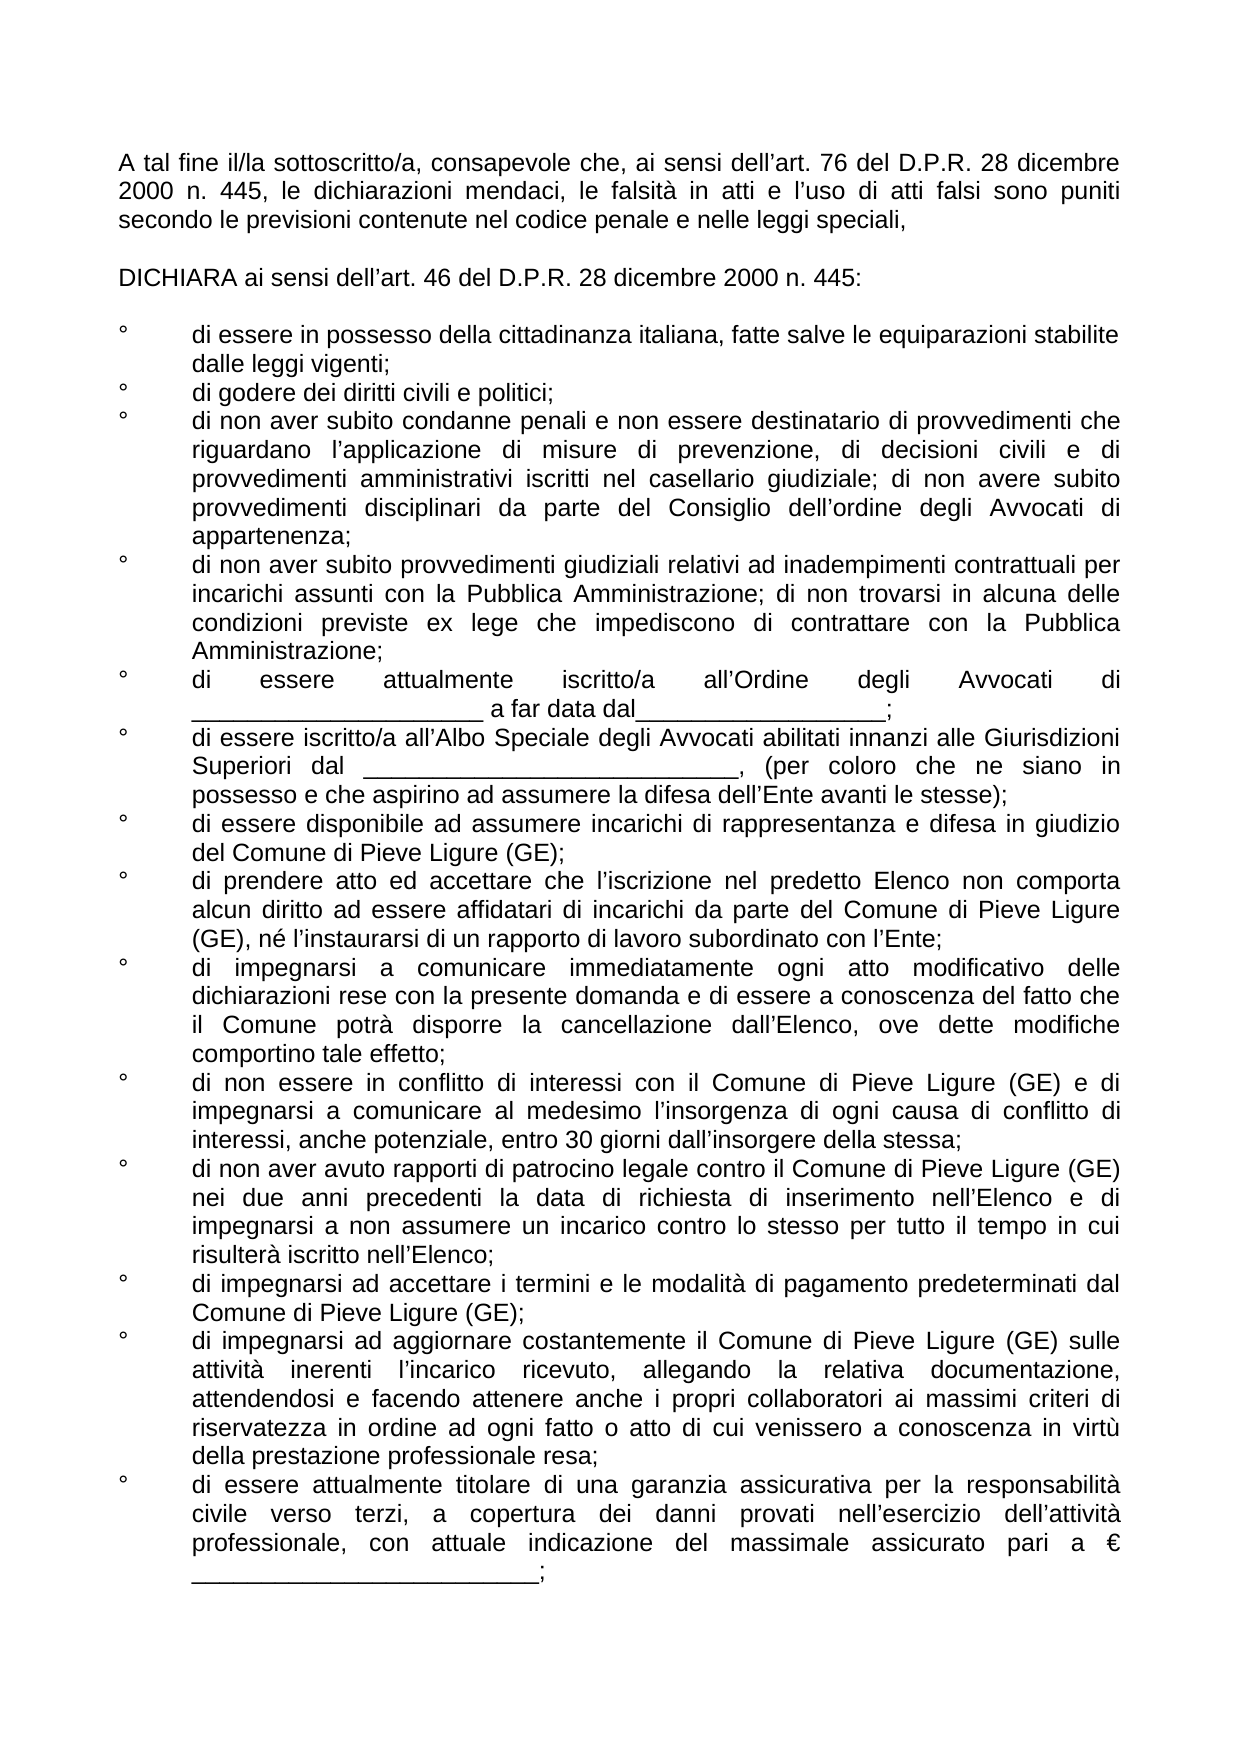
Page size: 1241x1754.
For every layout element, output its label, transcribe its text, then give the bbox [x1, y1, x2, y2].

text ° di essere iscritto/a all’Albo Speciale degli Avvocati abilitati innanzi alle Giurisdizioni Superiori dal ___________________________, (per coloro che ne siano in possesso e che aspirino ad assumere la difesa dell’Ente avanti le stesse); [118, 723, 1122, 809]
text ° di non aver avuto rapporti di patrocino legale contro il Comune di Pieve Ligure (GE) nei due anni precedenti la data di richiesta di inserimento nell’Elenco e di impegnarsi a non assumere un incarico contro lo stesso per tutto il tempo in cui risulterà iscritto nell’Elenco; [118, 1154, 1122, 1269]
text ° di prendere atto ed accettare che l’iscrizione nel predetto Elenco non comporta alcun diritto ad essere affidatari di incarichi da parte del Comune di Pieve Ligure (GE), né l’instaurarsi di un rapporto di lavoro subordinato con l’Ente; [118, 866, 1122, 953]
text A tal fine il/la sottoscritto/a, consapevole che, ai sensi dell’art. 76 del D.P.R. 28 dicembre 2000 n. 445, le dichiarazioni mendaci, le falsità in atti e l’uso di atti falsi sono puniti secondo le previsioni contenute nel codice penale e nelle leggi speciali, [118, 148, 1122, 234]
text ° di essere attualmente iscritto/a all’Ordine degli Avvocati di _____________________ a far data dal__________________; [118, 665, 1122, 723]
text DICHIARA ai sensi dell’art. 46 del D.P.R. 28 dicembre 2000 n. 445: [118, 263, 1122, 291]
text ° di impegnarsi a comunicare immediatamente ogni atto modificativo delle dichiarazioni rese con la presente domanda e di essere a conoscenza del fatto che il Comune potrà disporre la cancellazione dall’Elenco, ove dette modifiche comportino tale effetto; [118, 953, 1122, 1068]
text ° di impegnarsi ad accettare i termini e le modalità di pagamento predeterminati dal Comune di Pieve Ligure (GE); [118, 1269, 1122, 1326]
text ° di essere attualmente titolare di una garanzia assicurativa per la responsabilità civile verso terzi, a copertura dei danni provati nell’esercizio dell’attività professionale, con attuale indicazione del massimale assicurato pari a € _________________________; [118, 1470, 1122, 1585]
text ° di godere dei diritti civili e politici; [118, 378, 1122, 406]
text ° di essere in possesso della cittadinanza italiana, fatte salve le equiparazioni stabilite dalle leggi vigenti; [118, 320, 1122, 378]
text ° di non aver subito condanne penali e non essere destinatario di provvedimenti che riguardano l’applicazione di misure di prevenzione, di decisioni civili e di provvedimenti amministrativi iscritti nel casellario giudiziale; di non avere subito provvedimenti disciplinari da parte del Consiglio dell’ordine degli Avvocati di appartenenza; [118, 406, 1122, 550]
text ° di impegnarsi ad aggiornare costantemente il Comune di Pieve Ligure (GE) sulle attività inerenti l’incarico ricevuto, allegando la relativa documentazione, attendendosi e facendo attenere anche i propri collaboratori ai massimi criteri di riservatezza in ordine ad ogni fatto o atto di cui venissero a conoscenza in virtù della prestazione professionale resa; [118, 1326, 1122, 1470]
text ° di non essere in conflitto di interessi con il Comune di Pieve Ligure (GE) e di impegnarsi a comunicare al medesimo l’insorgenza di ogni causa di conflitto di interessi, anche potenziale, entro 30 giorni dall’insorgere della stessa; [118, 1068, 1122, 1154]
text ° di essere disponibile ad assumere incarichi di rappresentanza e difesa in giudizio del Comune di Pieve Ligure (GE); [118, 809, 1122, 866]
text ° di non aver subito provvedimenti giudiziali relativi ad inadempimenti contrattuali per incarichi assunti con la Pubblica Amministrazione; di non trovarsi in alcuna delle condizioni previste ex lege che impediscono di contrattare con la Pubblica Amministrazione; [118, 550, 1122, 665]
